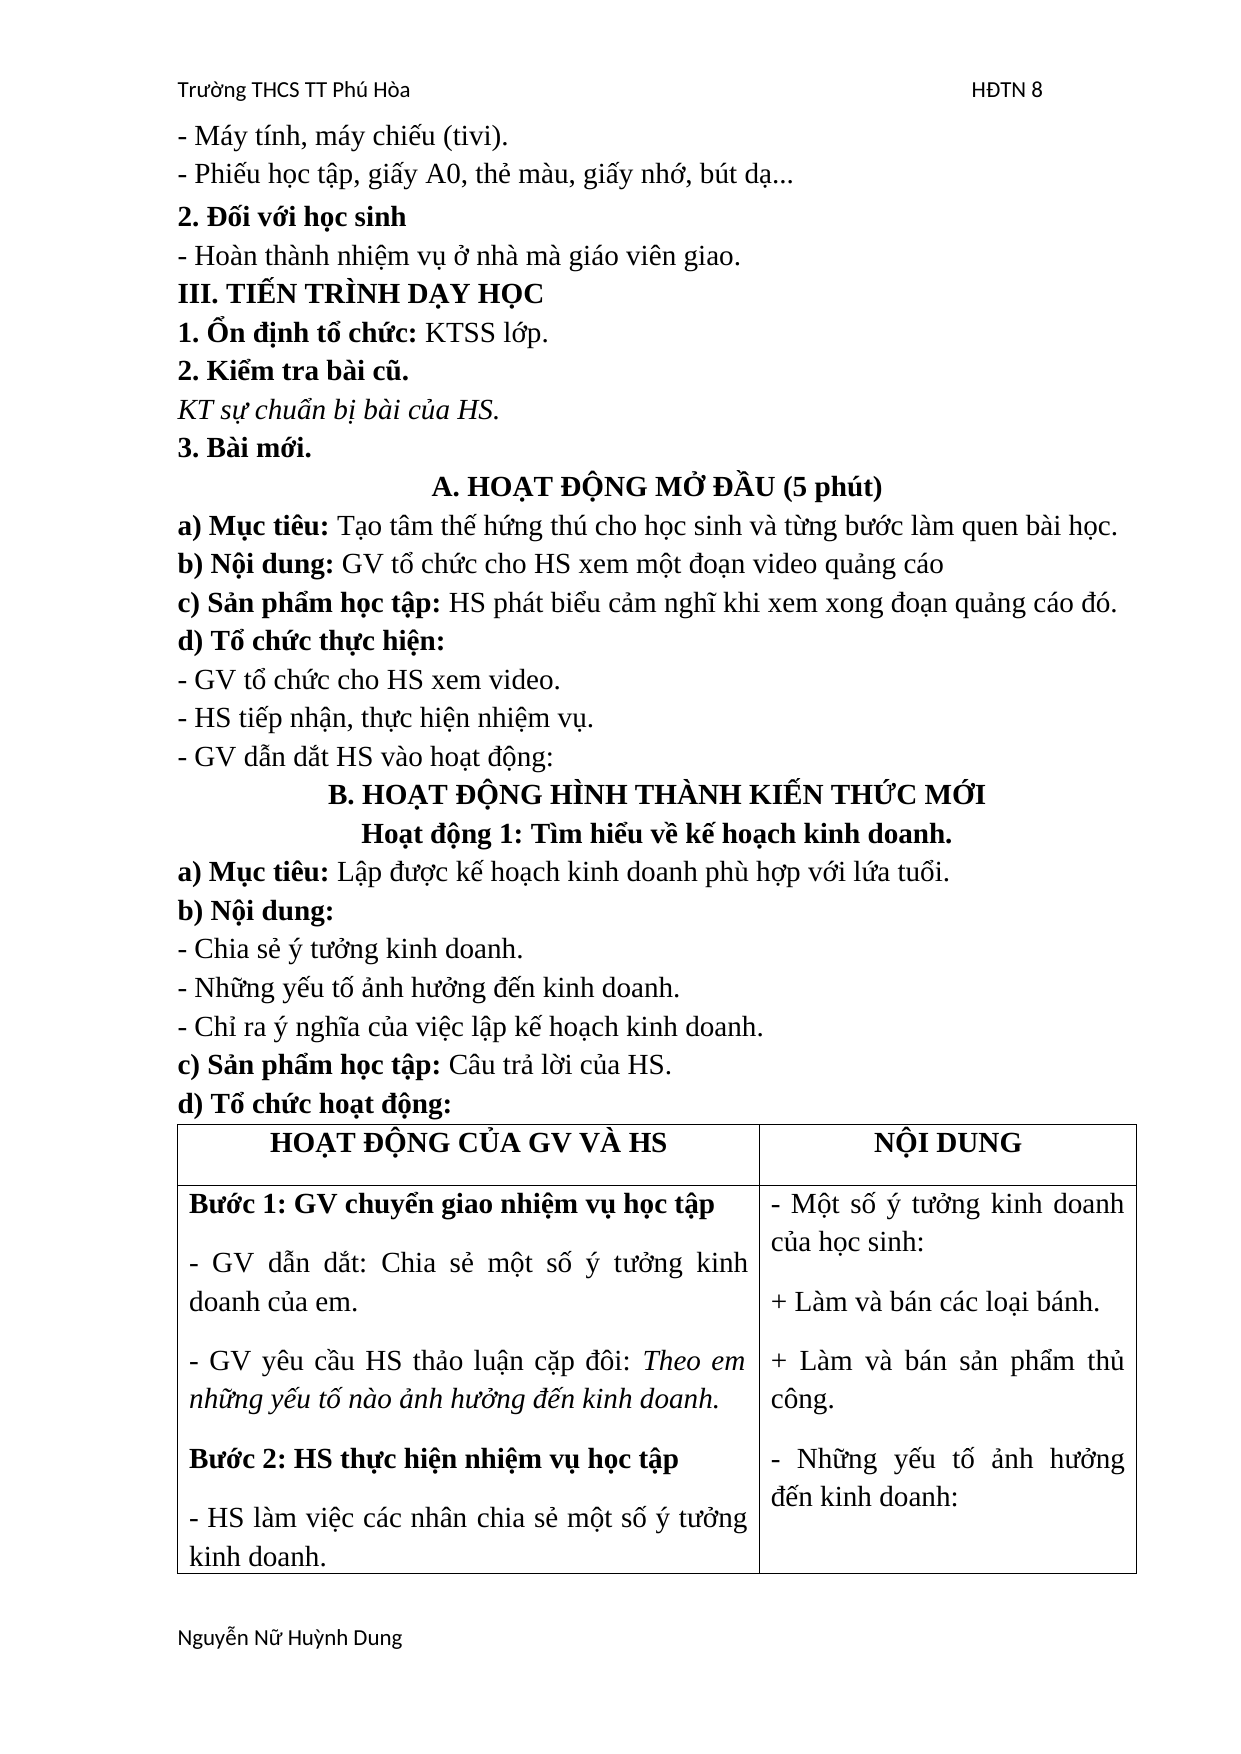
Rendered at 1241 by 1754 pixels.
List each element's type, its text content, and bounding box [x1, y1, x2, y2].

text 1. Ổn định tổ chức: KTSS lớp. [177, 315, 1137, 348]
text KT sự chuẩn bị bài của HS. [177, 392, 1137, 426]
text 2. Đối với học sinh [177, 199, 1137, 233]
table_header NỘI DUNG [760, 1125, 1136, 1185]
text Hoạt động 1: Tìm hiểu về kế hoạch kinh doanh. [177, 816, 1137, 849]
text a) Mục tiêu: Lập được kế hoạch kinh doanh phù hợp với lứa tuổi. [177, 854, 1137, 888]
text B. HOẠT ĐỘNG HÌNH THÀNH KIẾN THỨC MỚI [177, 777, 1137, 811]
text - Những yếu tố ảnh hưởng đến kinh doanh. [177, 970, 1137, 1004]
text - Máy tính, máy chiếu (tivi). [177, 118, 1137, 152]
text b) Nội dung: GV tổ chức cho HS xem một đoạn video quảng cáo [177, 546, 1137, 580]
table_header HOẠT ĐỘNG CỦA GV VÀ HS [178, 1125, 759, 1185]
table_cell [178, 1186, 759, 1572]
text - GV dẫn dắt HS vào hoạt động: [177, 739, 1137, 772]
text - Chia sẻ ý tưởng kinh doanh. [177, 932, 1137, 965]
text - Hoàn thành nhiệm vụ ở nhà mà giáo viên giao. [177, 238, 1137, 271]
text A. HOẠT ĐỘNG MỞ ĐẦU (5 phút) [177, 469, 1137, 503]
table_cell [760, 1186, 1136, 1572]
text - GV tổ chức cho HS xem video. [177, 662, 1137, 695]
text b) Nội dung: [177, 893, 1137, 927]
text c) Sản phẩm học tập: HS phát biểu cảm nghĩ khi xem xong đoạn quảng cáo đó. [177, 585, 1137, 618]
text - Chỉ ra ý nghĩa của việc lập kế hoạch kinh doanh. [177, 1009, 1137, 1042]
text - HS tiếp nhận, thực hiện nhiệm vụ. [177, 700, 1137, 734]
text 3. Bài mới. [177, 431, 1137, 464]
text - Phiếu học tập, giấy A0, thẻ màu, giấy nhớ, bút dạ... [177, 157, 1137, 190]
text III. TIẾN TRÌNH DẠY HỌC [177, 276, 1137, 310]
text d) Tổ chức thực hiện: [177, 623, 1137, 657]
text 2. Kiểm tra bài cũ. [177, 353, 1137, 387]
text d) Tổ chức hoạt động: [177, 1086, 1137, 1119]
text a) Mục tiêu: Tạo tâm thế hứng thú cho học sinh và từng bước làm quen bài học. [177, 508, 1137, 541]
text c) Sản phẩm học tập: Câu trả lời của HS. [177, 1047, 1137, 1081]
